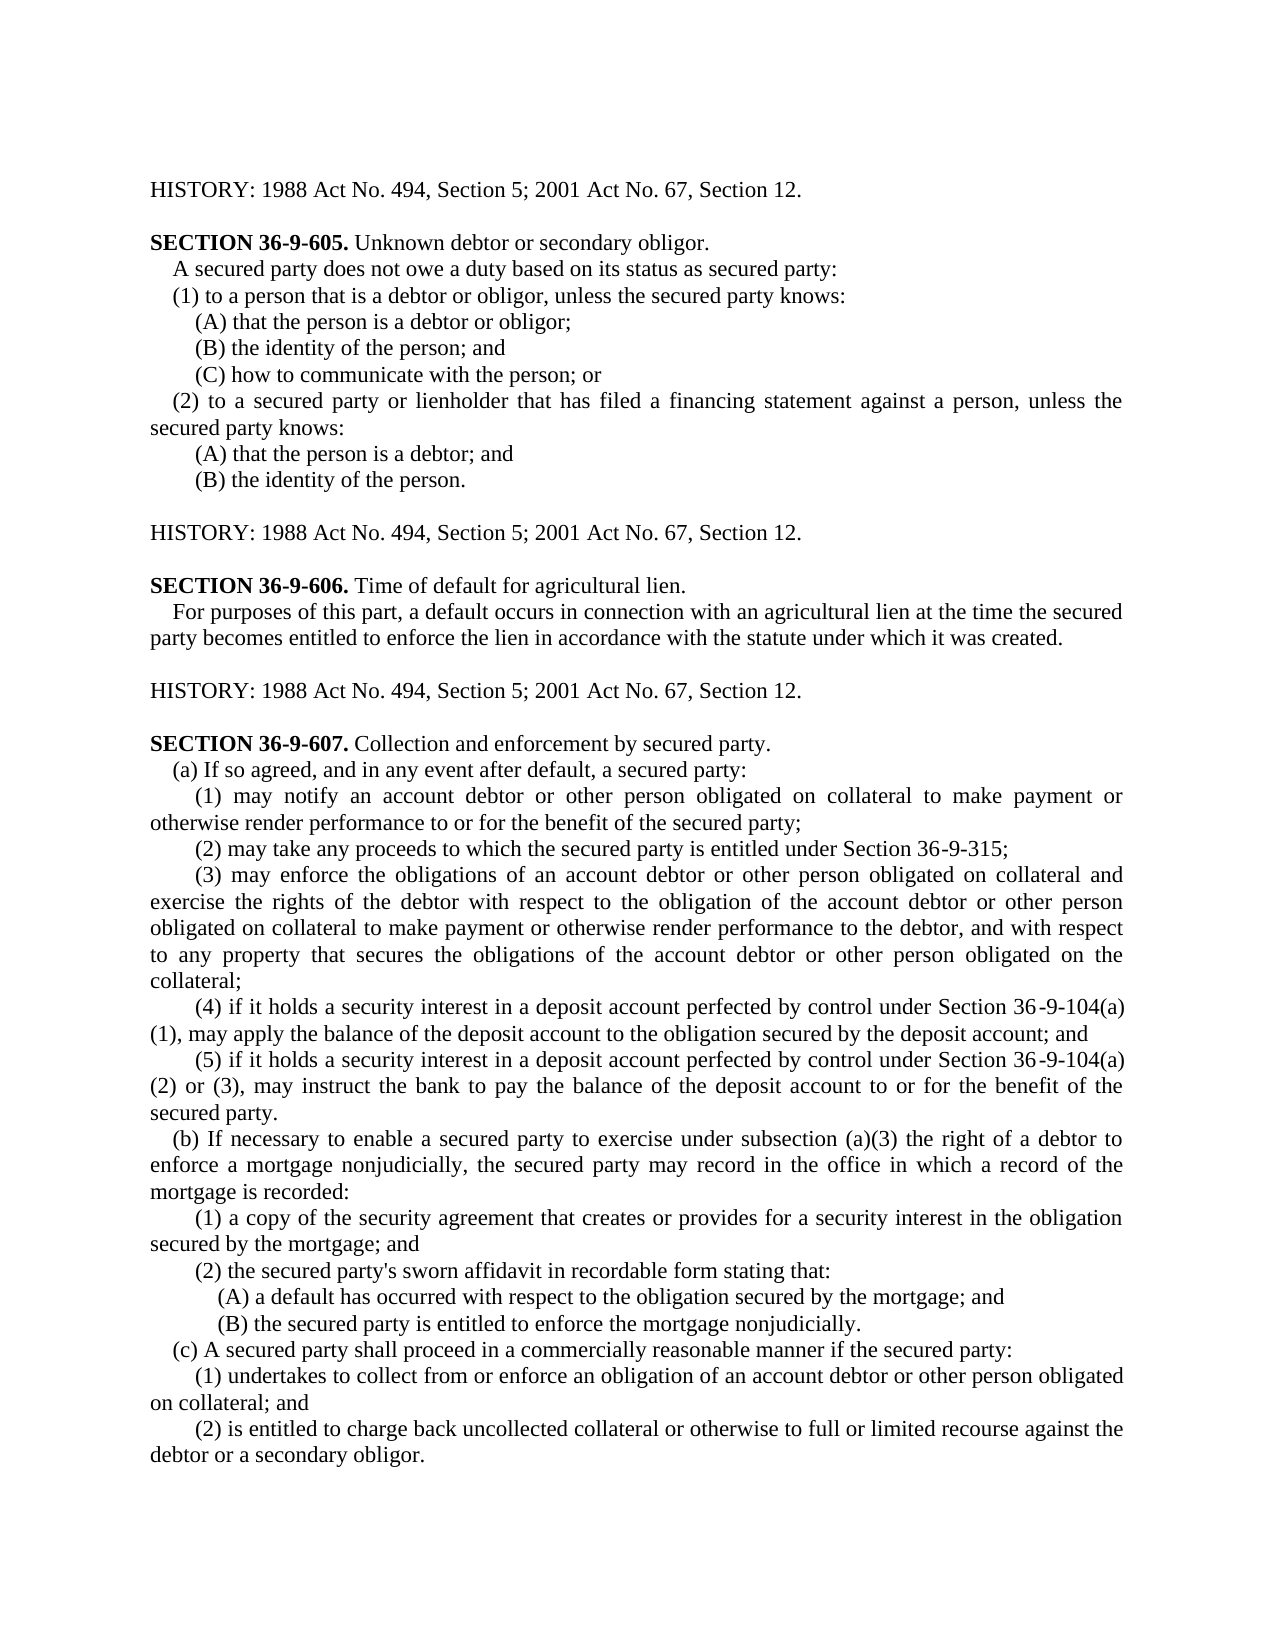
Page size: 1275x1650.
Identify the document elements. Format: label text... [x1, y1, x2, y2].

text For purposes of this part, a default occurs in connection with an agricultural lien at the time the secured party becomes entitled to enforce the lien in accordance with the statute under which it was created. [150, 598, 1125, 651]
text (A) a default has occurred with respect to the obligation secured by the mortgage; and [150, 1283, 1125, 1309]
text (1) may notify an account debtor or other person obligated on collateral to make payment or otherwise render performance to or for the benefit of the secured party; [150, 782, 1125, 835]
text (3) may enforce the obligations of an account debtor or other person obligated on collateral and exercise the rights of the debtor with respect to the obligation of the account debtor or other person obligated on collateral to make payment or otherwise render performance to the debtor, and with respect to any property that secures the obligations of the account debtor or other person obligated on the collateral; [150, 862, 1125, 993]
text (2) may take any proceeds to which the secured party is entitled under Section 36-9-315; [150, 835, 1125, 862]
text (A) that the person is a debtor; and [150, 440, 1125, 466]
text (B) the secured party is entitled to enforce the mortgage nonjudicially. [150, 1309, 1125, 1336]
text HISTORY: 1988 Act No. 494, Section 5; 2001 Act No. 67, Section 12. [150, 677, 1125, 703]
text (a) If so agreed, and in any event after default, a secured party: [150, 756, 1125, 782]
text HISTORY: 1988 Act No. 494, Section 5; 2001 Act No. 67, Section 12. [150, 519, 1125, 545]
text (b) If necessary to enable a secured party to exercise under subsection (a)(3) the right of a debtor to enforce a mortgage nonjudicially, the secured party may record in the office in which a record of the mortgage is recorded: [150, 1125, 1125, 1204]
text SECTION 36-9-606. Time of default for agricultural lien. [150, 572, 1125, 598]
text SECTION 36-9-605. Unknown debtor or secondary obligor. [150, 229, 1125, 255]
text (c) A secured party shall proceed in a commercially reasonable manner if the secured party: [150, 1336, 1125, 1362]
text (1) to a person that is a debtor or obligor, unless the secured party knows: [150, 282, 1125, 308]
text (2) the secured party's sworn affidavit in recordable form stating that: [150, 1257, 1125, 1283]
text (A) that the person is a debtor or obligor; [150, 308, 1125, 334]
text A secured party does not owe a duty based on its status as secured party: [150, 255, 1125, 282]
text (4) if it holds a security interest in a deposit account perfected by control under Section 36-9-104(a)(1), may apply the balance of the deposit account to the obligation secured by the deposit account; and [150, 993, 1125, 1046]
text (B) the identity of the person; and [150, 334, 1125, 361]
text HISTORY: 1988 Act No. 494, Section 5; 2001 Act No. 67, Section 12. [150, 176, 1125, 203]
text (1) undertakes to collect from or enforce an obligation of an account debtor or other person obligated on collateral; and [150, 1362, 1125, 1415]
text (5) if it holds a security interest in a deposit account perfected by control under Section 36-9-104(a)(2) or (3), may instruct the bank to pay the balance of the deposit account to or for the benefit of the secured party. [150, 1046, 1125, 1125]
text (1) a copy of the security agreement that creates or provides for a security interest in the obligation secured by the mortgage; and [150, 1204, 1125, 1257]
text (2) is entitled to charge back uncollected collateral or otherwise to full or limited recourse against the debtor or a secondary obligor. [150, 1415, 1125, 1468]
text (B) the identity of the person. [150, 466, 1125, 493]
text (2) to a secured party or lienholder that has filed a financing statement against a person, unless the secured party knows: [150, 387, 1125, 440]
text (C) how to communicate with the person; or [150, 361, 1125, 387]
text SECTION 36-9-607. Collection and enforcement by secured party. [150, 730, 1125, 756]
